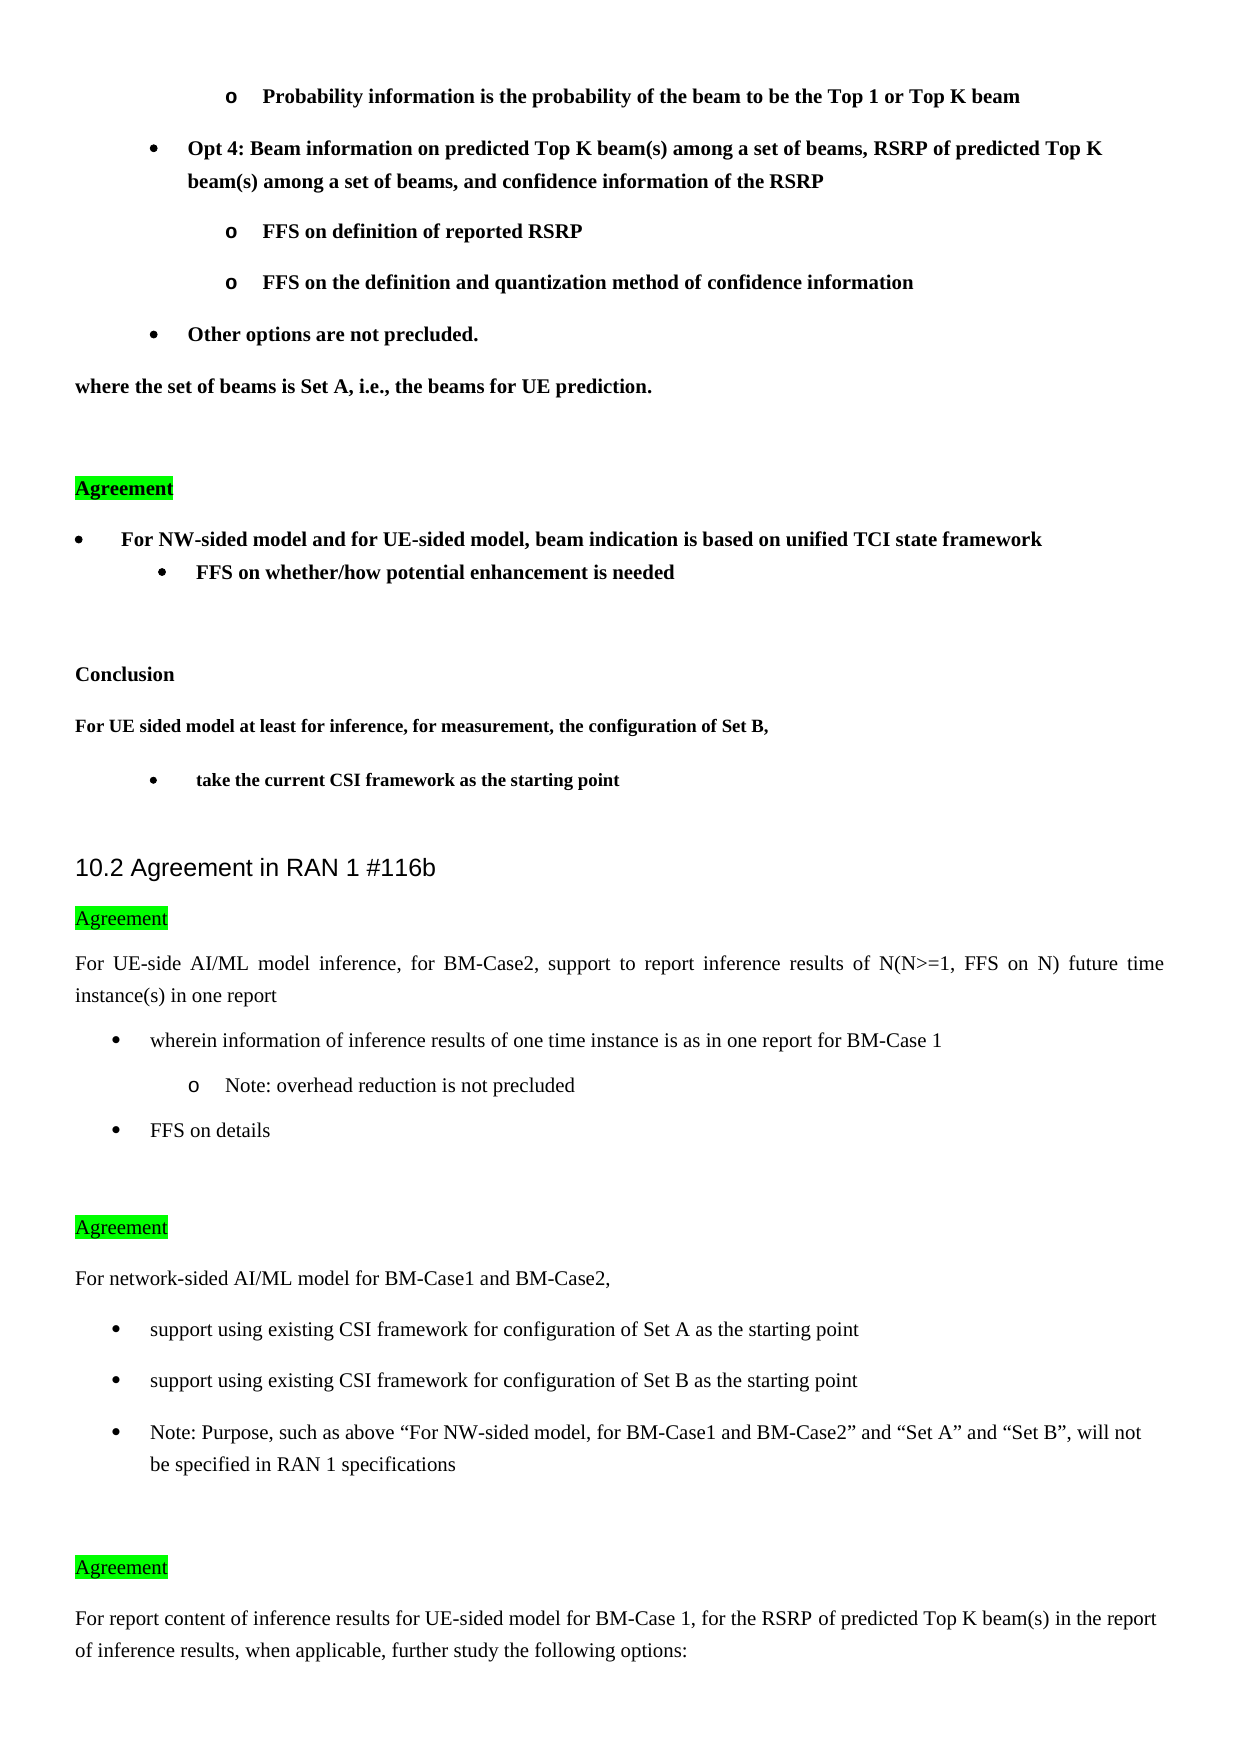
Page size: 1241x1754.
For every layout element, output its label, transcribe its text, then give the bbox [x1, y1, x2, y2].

text where the set of beams is Set A, i.e., the beams for UE prediction. [75, 369, 1165, 402]
list For NW-sided model and for UE-sided model, beam indication is based on unified TCI state framework [75, 523, 1165, 556]
list Note: overhead reduction is not precluded [187, 1069, 1165, 1102]
list FFS on whether/how potential enhancement is needed [158, 556, 1165, 588]
text Agreement [75, 472, 1165, 504]
text Agreement [75, 902, 1165, 934]
list Note: Purpose, such as above “For NW-sided model, for BM-Case1 and BM-Case2” and “Set A” and “Set B”, will not be specified in RAN 1 specifications [112, 1415, 1165, 1480]
text For UE sided model at least for inference, for measurement, the configuration of Set B, [75, 709, 1165, 742]
text For UE-side AI/ML model inference, for BM-Case2, support to report inference results of N(N>=1, FFS on N) future time instance(s) in one report [75, 947, 1165, 1012]
list FFS on details [112, 1114, 1165, 1147]
list Probability information is the probability of the beam to be the Top 1 or Top K beam [225, 81, 1165, 113]
list Opt 4: Beam information on predicted Top K beam(s) among a set of beams, RSRP of predicted Top K beam(s) among a set of beams, and confidence information of the RSRP [150, 132, 1165, 197]
list FFS on definition of reported RSRP [225, 216, 1165, 248]
text Agreement [75, 1550, 1165, 1583]
list support using existing CSI framework for configuration of Set A as the starting point [112, 1313, 1165, 1345]
text Agreement [75, 1210, 1165, 1243]
list take the current CSI framework as the starting point [150, 764, 1165, 796]
subtitle 10.2 Agreement in RAN 1 #116b [75, 851, 1165, 883]
text Conclusion [75, 658, 1165, 691]
list Other options are not precluded. [150, 318, 1165, 351]
list wherein information of inference results of one time instance is as in one report for BM-Case 1 [112, 1024, 1165, 1057]
text For network-sided AI/ML model for BM-Case1 and BM-Case2, [75, 1262, 1165, 1294]
list FFS on the definition and quantization method of confidence information [225, 267, 1165, 299]
list support using existing CSI framework for configuration of Set B as the starting point [112, 1364, 1165, 1397]
text For report content of inference results for UE-sided model for BM-Case 1, for the RSRP of predicted Top K beam(s) in the report of inference results, when applicable, further study the following options: [75, 1602, 1165, 1667]
